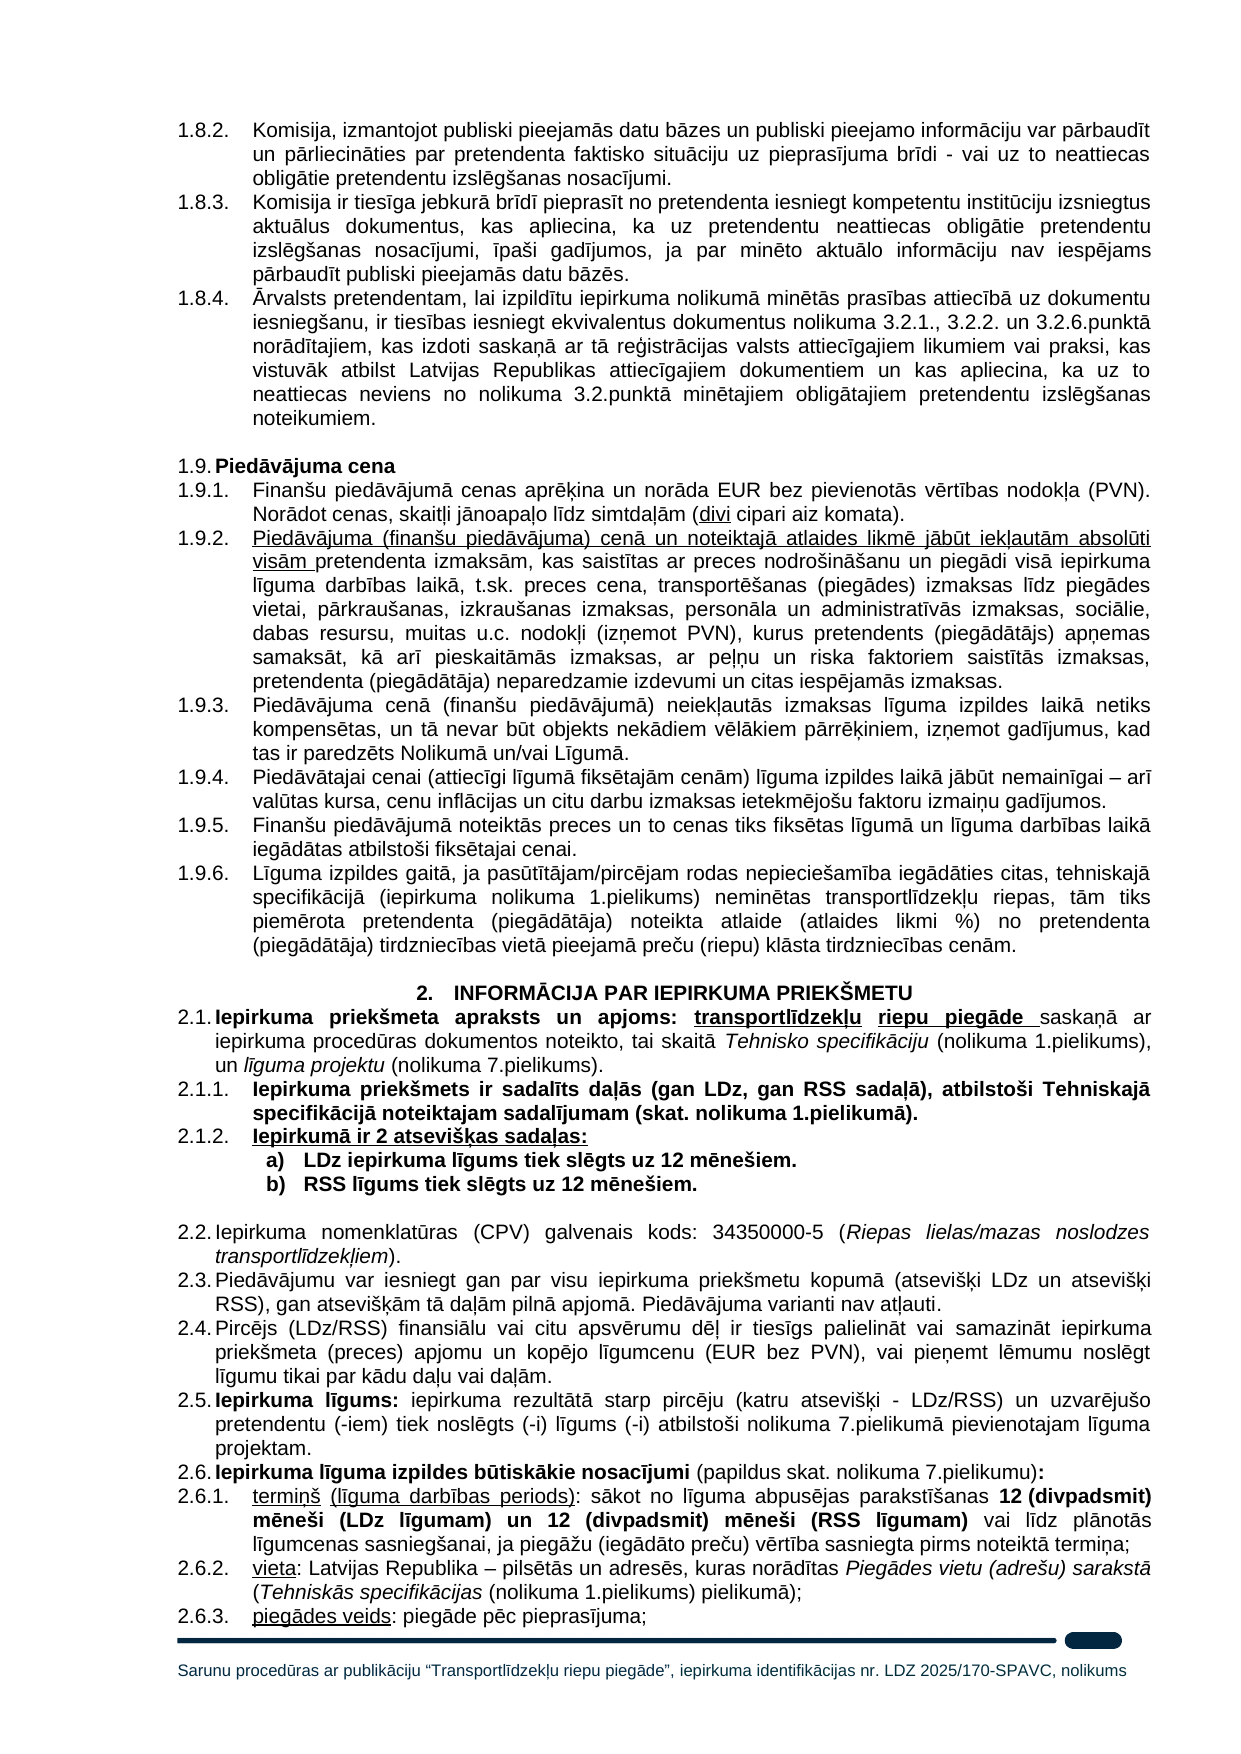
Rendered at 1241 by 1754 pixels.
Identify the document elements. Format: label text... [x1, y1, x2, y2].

list Piedāvājuma cenā (finanšu piedāvājumā) neiekļautās izmaksas līguma izpildes laikā netiks kompensētas, un tā nevar būt objekts nekādiem vēlākiem pārrēķiniem, izņemot gadījumus, kad tas ir paredzēts Nolikumā un/vai Līgumā. [177, 693, 1152, 765]
list Iepirkuma nomenklatūras (CPV) galvenais kods: 34350000-5 (Riepas lielas/mazas noslodzes transportlīdzekļiem). [177, 1220, 1152, 1268]
list Iepirkuma priekšmets ir sadalīts daļās (gan LDz, gan RSS sadaļā), atbilstoši Tehniskajā specifikācijā noteiktajam sadalījumam (skat. nolikuma 1.pielikumā). [177, 1076, 1152, 1124]
picture [177, 1632, 1122, 1649]
picture [972, 1665, 979, 1671]
list Piedāvātajai cenai (attiecīgi līgumā fiksētajām cenām) līguma izpildes laikā jābūt nemainīgai – arī valūtas kursa, cenu inflācijas un citu darbu izmaksas ietekmējošu faktoru izmaiņu gadījumos. [177, 765, 1152, 813]
list Iepirkumā ir 2 atsevišķas sadaļas: [177, 1124, 1152, 1148]
list Komisija ir tiesīga jebkurā brīdī pieprasīt no pretendenta iesniegt kompetentu institūciju izsniegtus aktuālus dokumentus, kas apliecina, ka uz pretendentu neattiecas obligātie pretendentu izslēgšanas nosacījumi, īpaši gadījumos, ja par minēto aktuālo informāciju nav iespējams pārbaudīt publiski pieejamās datu bāzēs. [177, 190, 1152, 286]
picture [814, 1667, 821, 1673]
list Piedāvājuma cena [177, 453, 1152, 477]
list Iepirkuma līgums: iepirkuma rezultātā starp pircēju (katru atsevišķi - LDz/RSS) un uzvarējušo pretendentu (-iem) tiek noslēgts (-i) līgums (-i) atbilstoši nolikuma 7.pielikumā pievienotajam līguma projektam. [177, 1388, 1152, 1460]
list LDz iepirkuma līgums tiek slēgts uz 12 mēnešiem. [266, 1148, 1152, 1172]
list termiņš (līguma darbības periods): sākot no līguma abpusējas parakstīšanas 12 (divpadsmit) mēneši (LDz līgumam) un 12 (divpadsmit) mēneši (RSS līgumam) vai līdz plānotās līgumcenas sasniegšanai, ja piegāžu (iegādāto preču) vērtība sasniegta pirms noteiktā termiņa; [177, 1484, 1152, 1556]
list piegādes veids: piegāde pēc pieprasījuma; [177, 1603, 1152, 1627]
list Finanšu piedāvājumā cenas aprēķina un norāda EUR bez pievienotās vērtības nodokļa (PVN). Norādot cenas, skaitļi jānoapaļo līdz simtdaļām (divi cipari aiz komata). [177, 477, 1152, 525]
list RSS līgums tiek slēgts uz 12 mēnešiem. [266, 1172, 1152, 1196]
list Piedāvājumu var iesniegt gan par visu iepirkuma priekšmetu kopumā (atsevišķi LDz un atsevišķi RSS), gan atsevišķām tā daļām pilnā apjomā. Piedāvājuma varianti nav atļauti. [177, 1268, 1152, 1316]
picture [949, 1665, 956, 1671]
list Pircējs (LDz/RSS) finansiālu vai citu apsvērumu dēļ ir tiesīgs palielināt vai samazināt iepirkuma priekšmeta (preces) apjomu un kopējo līgumcenu (EUR bez PVN), vai pieņemt lēmumu noslēgt līgumu tikai par kādu daļu vai daļām. [177, 1316, 1152, 1388]
list Iepirkuma priekšmeta apraksts un apjoms: transportlīdzekļu riepu piegāde saskaņā ar iepirkuma procedūras dokumentos noteikto, tai skaitā Tehnisko specifikāciju (nolikuma 1.pielikums), un līguma projektu (nolikuma 7.pielikums). [177, 1004, 1152, 1076]
list Piedāvājuma (finanšu piedāvājuma) cenā un noteiktajā atlaides likmē jābūt iekļautām absolūti visām pretendenta izmaksām, kas saistītas ar preces nodrošināšanu un piegādi visā iepirkuma līguma darbības laikā, t.sk. preces cena, transportēšanas (piegādes) izmaksas līdz piegādes vietai, pārkraušanas, izkraušanas izmaksas, personāla un administratīvās izmaksas, sociālie, dabas resursu, muitas u.c. nodokļi (izņemot PVN), kurus pretendents (piegādātājs) apņemas samaksāt, kā arī pieskaitāmās izmaksas, ar peļņu un riska faktoriem saistītās izmaksas, pretendenta (piegādātāja) neparedzamie izdevumi un citas iespējamās izmaksas. [177, 525, 1152, 693]
list Līguma izpildes gaitā, ja pasūtītājam/pircējam rodas nepieciešamība iegādāties citas, tehniskajā specifikācijā (iepirkuma nolikuma 1.pielikums) neminētas transportlīdzekļu riepas, tām tiks piemērota pretendenta (piegādātāja) noteikta atlaide (atlaides likmi %) no pretendenta (piegādātāja) tirdzniecības vietā pieejamā preču (riepu) klāsta tirdzniecības cenām. [177, 861, 1152, 957]
list Iepirkuma līguma izpildes būtiskākie nosacījumi (papildus skat. nolikuma 7.pielikumu): [177, 1460, 1152, 1484]
list vieta: Latvijas Republika – pilsētās un adresēs, kuras norādītas Piegādes vietu (adrešu) sarakstā (Tehniskās specifikācijas (nolikuma 1.pielikums) pielikumā); [177, 1556, 1152, 1603]
list Informācija par iepirkuma priekšmetu [177, 981, 1152, 1004]
list Komisija, izmantojot publiski pieejamās datu bāzes un publiski pieejamo informāciju var pārbaudīt un pārliecināties par pretendenta faktisko situāciju uz pieprasījuma brīdi - vai uz to neattiecas obligātie pretendentu izslēgšanas nosacījumi. [177, 118, 1152, 190]
list Finanšu piedāvājumā noteiktās preces un to cenas tiks fiksētas līgumā un līguma darbības laikā iegādātas atbilstoši fiksētajai cenai. [177, 813, 1152, 861]
picture [1062, 1667, 1068, 1676]
list Ārvalsts pretendentam, lai izpildītu iepirkuma nolikumā minētās prasības attiecībā uz dokumentu iesniegšanu, ir tiesības iesniegt ekvivalentus dokumentus nolikuma 3.2.1., 3.2.2. un 3.2.6.punktā norādītajiem, kas izdoti saskaņā ar tā reģistrācijas valsts attiecīgajiem likumiem vai praksi, kas vistuvāk atbilst Latvijas Republikas attiecīgajiem dokumentiem un kas apliecina, ka uz to neattiecas neviens no nolikuma 3.2.punktā minētajiem obligātajiem pretendentu izslēgšanas noteikumiem. [177, 286, 1152, 429]
